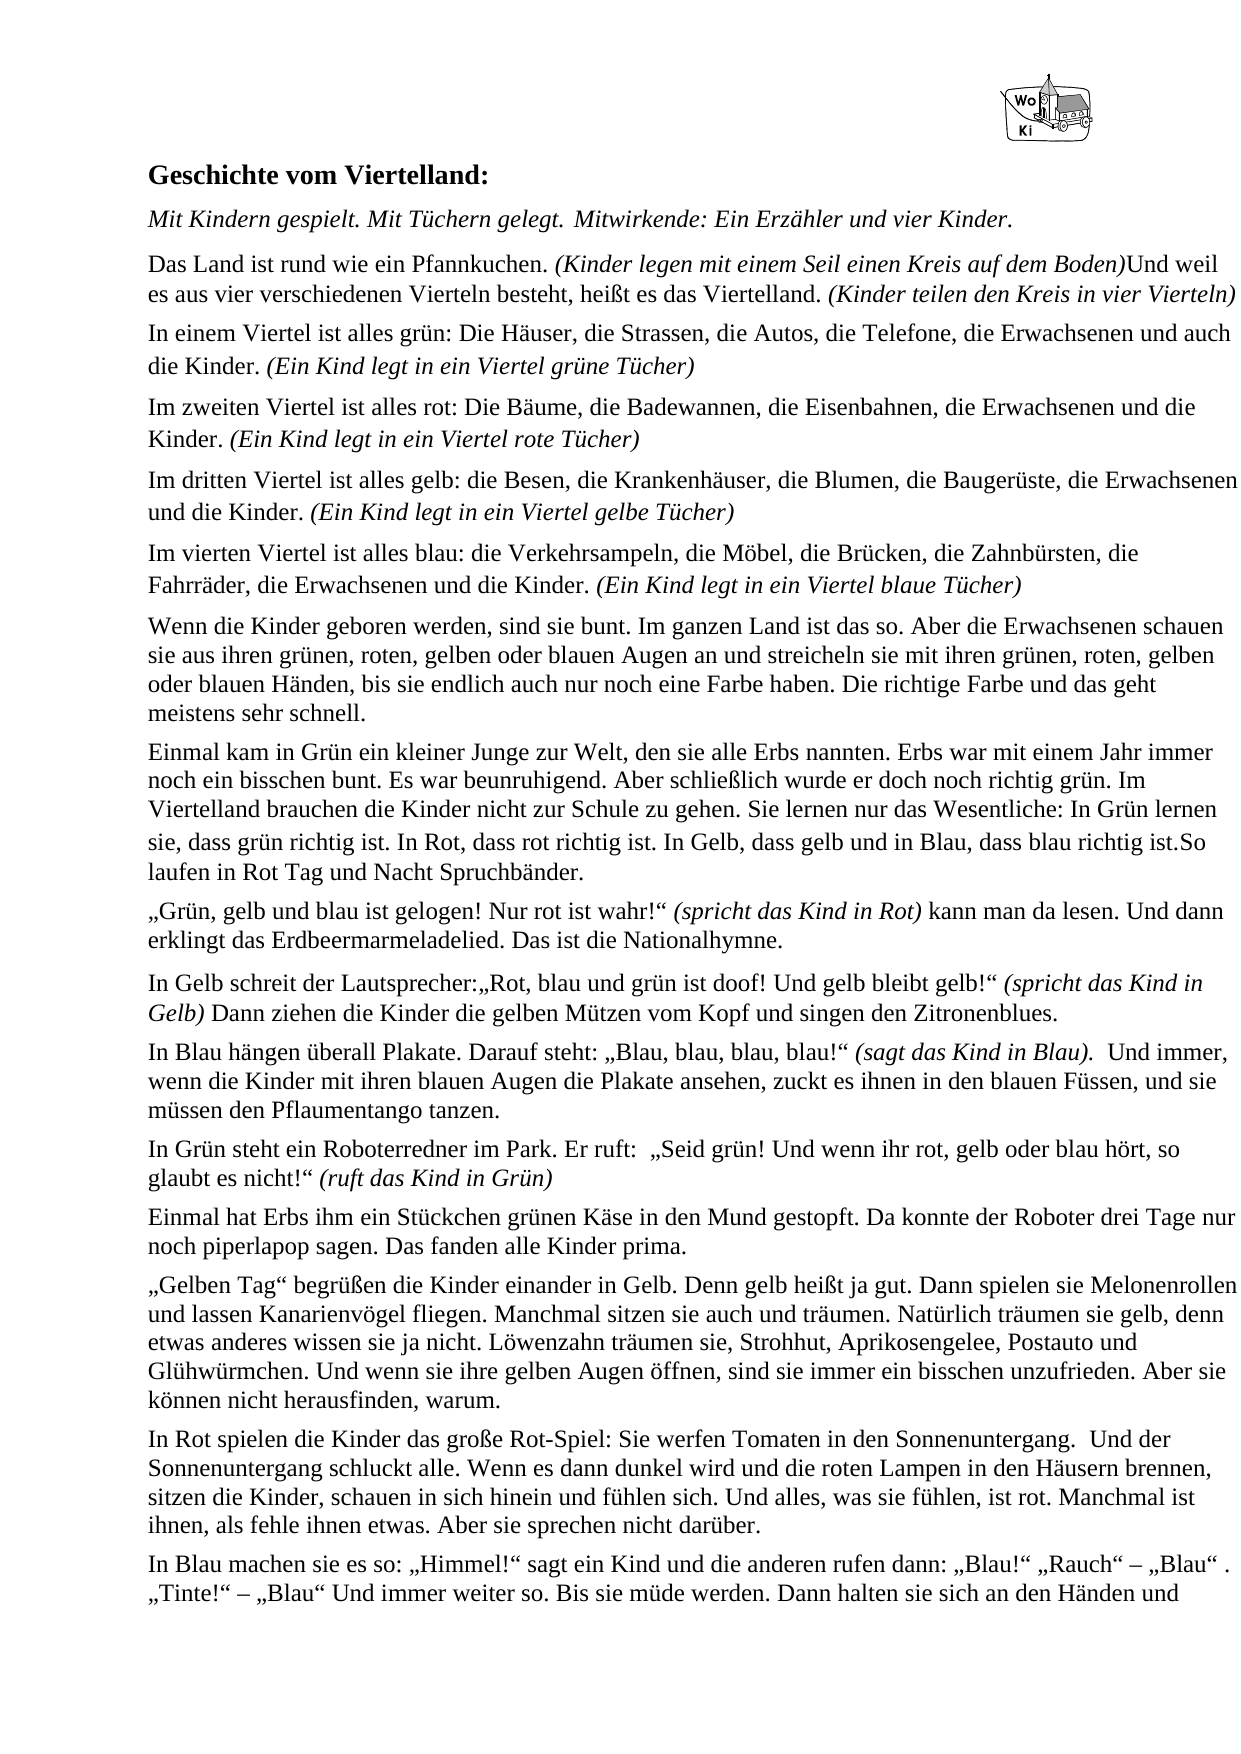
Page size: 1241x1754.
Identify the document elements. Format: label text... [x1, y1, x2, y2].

text Das Land ist rund wie ein Pfannkuchen. (Kinder legen mit einem Seil einen Kreis auf dem Boden) Und weil es aus vier verschiedenen Vierteln besteht, heißt es das Viertelland. (Kinder teilen den Kreis in vier Vierteln) [148, 245, 1240, 308]
text In einem Viertel ist alles grün: Die Häuser, die Strassen, die Autos, die Telefone, die Erwachsenen und auch die Kinder. (Ein Kind legt in ein Viertel grüne Tücher) [148, 318, 1240, 381]
text Im dritten Viertel ist alles gelb: die Besen, die Krankenhäuser, die Blumen, die Baugerüste, die Erwachsenen und die Kinder. (Ein Kind legt in ein Viertel gelbe Tücher) [148, 465, 1240, 528]
text Im zweiten Viertel ist alles rot: Die Bäume, die Badewannen, die Eisenbahnen, die Erwachsenen und die Kinder. (Ein Kind legt in ein Viertel rote Tücher) [148, 392, 1240, 454]
text In Gelb schreit der Lautsprecher: „Rot, blau und grün ist doof! Und gelb bleibt gelb!“ (spricht das Kind in Gelb) Dann ziehen die Kinder die gelben Mützen vom Kopf und singen den Zitronenblues. [148, 964, 1240, 1027]
text Mit Kindern gespielt. Mit Tüchern gelegt. Mitwirkende: Ein Erzähler und vier Kinder. [148, 201, 1240, 235]
text In Rot spielen die Kinder das große Rot-Spiel: Sie werfen Tomaten in den Sonnenuntergang. Und der Sonnenuntergang schluckt alle. Wenn es dann dunkel wird und die roten Lampen in den Häusern brennen, sitzen die Kinder, schauen in sich hinein und fühlen sich. Und alles, was sie fühlen, ist rot. Manchmal ist ihnen, als fehle ihnen etwas. Aber sie sprechen nicht darüber. [148, 1424, 1240, 1539]
text „Grün, gelb und blau ist gelogen! Nur rot ist wahr!“ (spricht das Kind in Rot) kann man da lesen. Und dann erklingt das Erdbeermarmeladelied. Das ist die Nationalhymne. [148, 896, 1240, 954]
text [148, 1549, 1240, 1607]
text Einmal kam in Grün ein kleiner Junge zur Welt, den sie alle Erbs nannten. Erbs war mit einem Jahr immer noch ein bisschen bunt. Es war beunruhigend. Aber schließlich wurde er doch noch richtig grün. Im Viertelland brauchen die Kinder nicht zur Schule zu gehen. Sie lernen nur das Wesentliche: In Grün lernen sie, dass grün richtig ist. In Rot, dass rot richtig ist. In Gelb, dass gelb und in Blau, dass blau richtig ist. So laufen in Rot Tag und Nacht Spruchbänder. [148, 737, 1240, 886]
text Einmal hat Erbs ihm ein Stückchen grünen Käse in den Mund gestopft. Da konnte der Roboter drei Tage nur noch piperlapop sagen. Das fanden alle Kinder prima. [148, 1202, 1240, 1259]
text In Blau hängen überall Plakate. Darauf steht: „Blau, blau, blau, blau!“ (sagt das Kind in Blau). Und immer, wenn die Kinder mit ihren blauen Augen die Plakate ansehen, zuckt es ihnen in den blauen Füssen, und sie müssen den Pflaumentango tanzen. [148, 1037, 1240, 1124]
text In Grün steht ein Roboterredner im Park. Er ruft: „Seid grün! Und wenn ihr rot, gelb oder blau hört, so glaubt es nicht!“ (ruft das Kind in Grün) [148, 1134, 1240, 1192]
text Wenn die Kinder geboren werden, sind sie bunt. Im ganzen Land ist das so. Aber die Erwachsenen schauen sie aus ihren grünen, roten, gelben oder blauen Augen an und streicheln sie mit ihren grünen, roten, gelben oder blauen Händen, bis sie endlich auch nur noch eine Farbe haben. Die richtige Farbe und das geht meistens sehr schnell. [148, 611, 1240, 726]
text „Gelben Tag“ begrüßen die Kinder einander in Gelb. Denn gelb heißt ja gut. Dann spielen sie Melonenrollen und lassen Kanarienvögel fliegen. Manchmal sitzen sie auch und träumen. Natürlich träumen sie gelb, denn etwas anderes wissen sie ja nicht. Löwenzahn träumen sie, Strohhut, Aprikosengelee, Postauto und Glühwürmchen. Und wenn sie ihre gelben Augen öffnen, sind sie immer ein bisschen unzufrieden. Aber sie können nicht herausfinden, warum. [148, 1270, 1240, 1414]
text Geschichte vom Viertelland: [148, 158, 1240, 190]
text Im vierten Viertel ist alles blau: die Verkehrsampeln, die Möbel, die Brücken, die Zahnbürsten, die Fahrräder, die Erwachsenen und die Kinder. (Ein Kind legt in ein Viertel blaue Tücher) [148, 538, 1240, 601]
